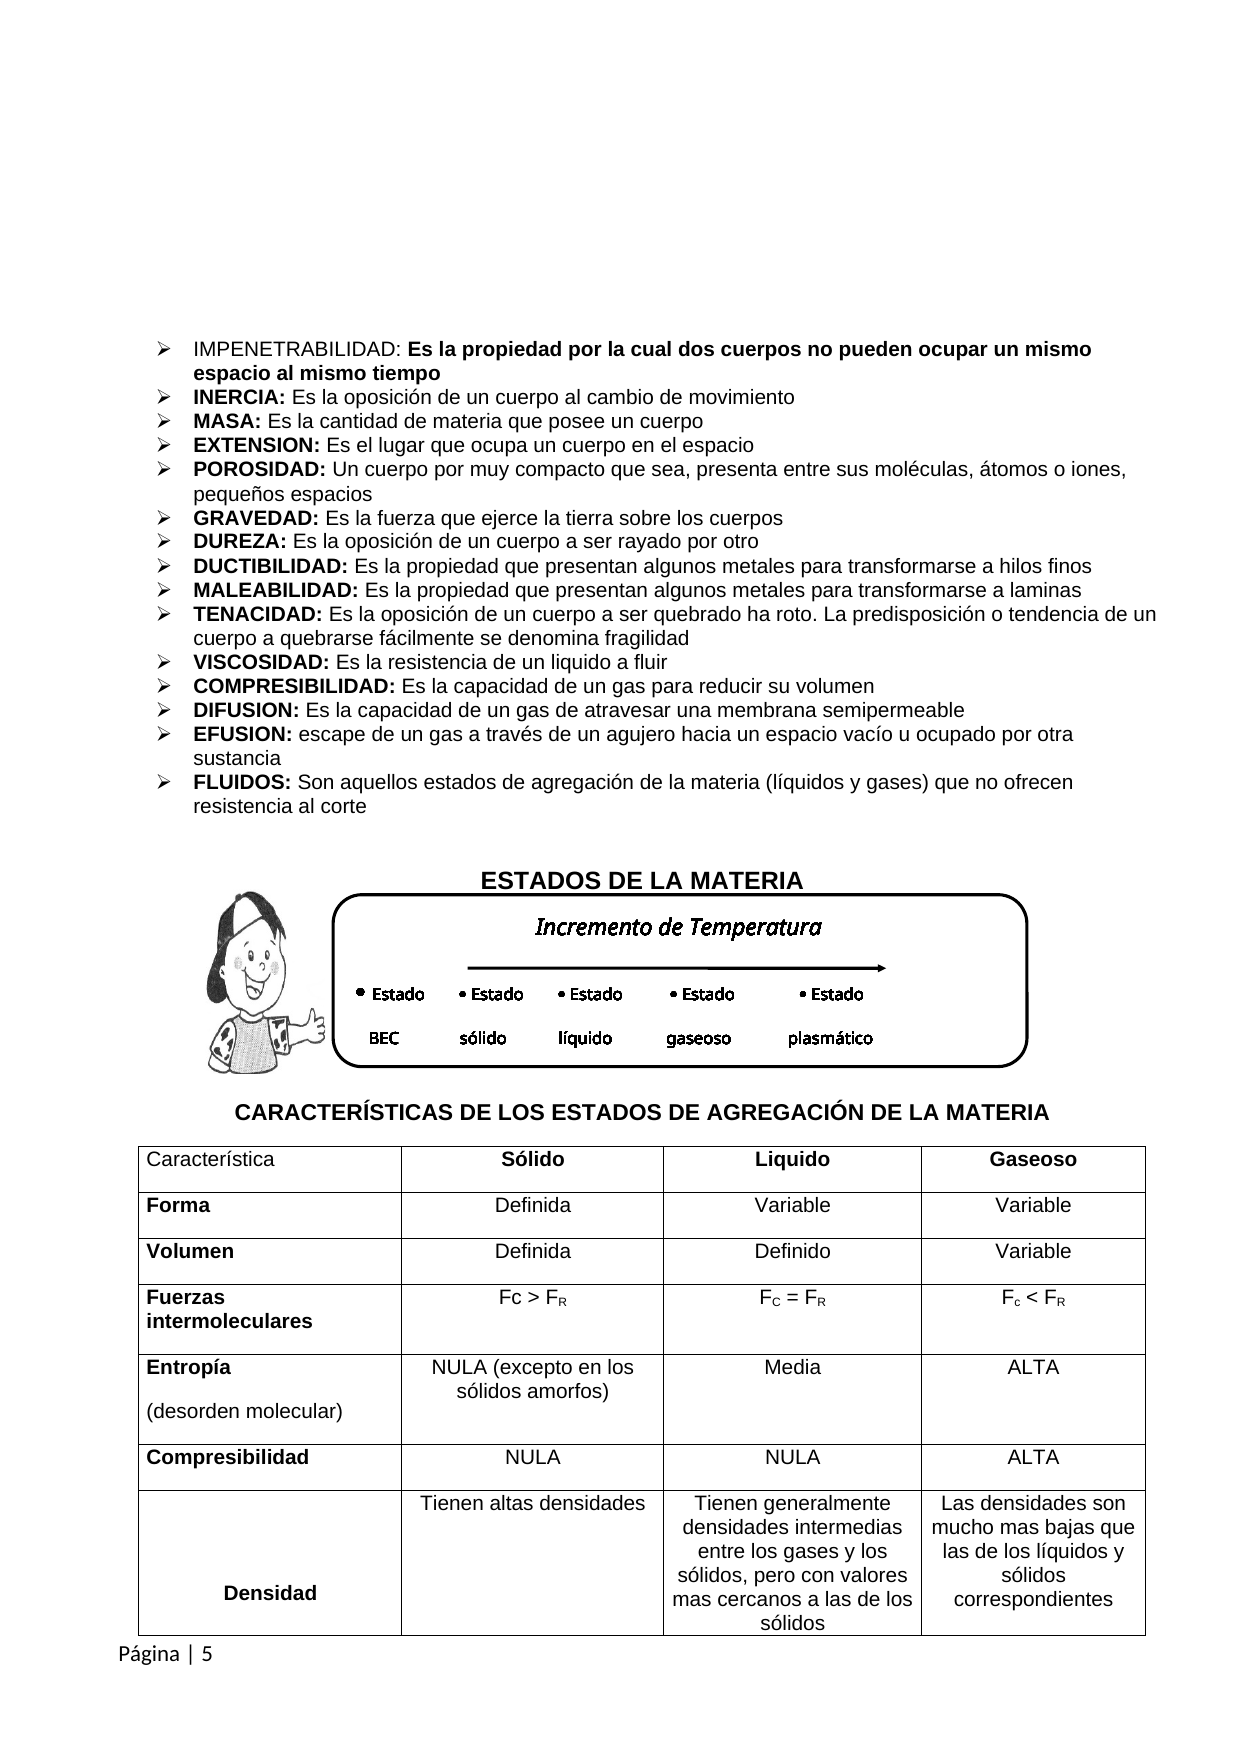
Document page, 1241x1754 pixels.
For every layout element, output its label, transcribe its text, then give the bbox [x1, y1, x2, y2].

text ESTADOS DE LA MATERIA [118, 866, 1166, 894]
table_cell NULA [664, 1445, 921, 1490]
list EFUSION: escape de un gas a través de un agujero hacia un espacio vacío u ocupado por otra sustancia [156, 722, 1166, 770]
picture [205, 889, 326, 1074]
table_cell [664, 1491, 921, 1635]
table_cell Definida [402, 1193, 663, 1238]
table_cell Fuerzas intermoleculares [139, 1285, 401, 1353]
table_cell Densidad [139, 1491, 401, 1635]
list EXTENSION: Es el lugar que ocupa un cuerpo en el espacio [156, 433, 1166, 457]
list POROSIDAD: Un cuerpo por muy compacto que sea, presenta entre sus moléculas, átomos o iones, pequeños espacios [156, 457, 1166, 505]
table_cell Variable [664, 1193, 921, 1238]
list COMPRESIBILIDAD: Es la capacidad de un gas para reducir su volumen [156, 674, 1166, 698]
list DIFUSION: Es la capacidad de un gas de atravesar una membrana semipermeable [156, 698, 1166, 722]
table_cell Variable [922, 1193, 1145, 1238]
list DUREZA: Es la oposición de un cuerpo a ser rayado por otro [156, 529, 1166, 553]
table_header Característica [139, 1147, 401, 1192]
table_cell NULA [402, 1445, 663, 1490]
table_cell Variable [922, 1239, 1145, 1284]
list MASA: Es la cantidad de materia que posee un cuerpo [156, 409, 1166, 433]
list FLUIDOS: Son aquellos estados de agregación de la materia (líquidos y gases) que no ofrecen resistencia al corte [156, 770, 1166, 818]
list IMPENETRABILIDAD: Es la propiedad por la cual dos cuerpos no pueden ocupar un mismo espacio al mismo tiempo [156, 337, 1166, 385]
list MALEABILIDAD: Es la propiedad que presentan algunos metales para transformarse a laminas [156, 577, 1166, 602]
table_cell Compresibilidad [139, 1445, 401, 1490]
table_header Sólido [402, 1147, 663, 1192]
table_cell Fc < FR [922, 1285, 1145, 1353]
list DUCTIBILIDAD: Es la propiedad que presentan algunos metales para transformarse a hilos finos [156, 553, 1166, 577]
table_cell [922, 1491, 1145, 1635]
table_cell ALTA [922, 1445, 1145, 1490]
table_cell Entropía (desorden molecular) [139, 1355, 401, 1444]
list INERCIA: Es la oposición de un cuerpo al cambio de movimiento [156, 385, 1166, 409]
table_cell Definido [664, 1239, 921, 1284]
table_cell Volumen [139, 1239, 401, 1284]
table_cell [402, 1491, 663, 1635]
table_header Liquido [664, 1147, 921, 1192]
table_cell Media [664, 1355, 921, 1444]
table_cell Fc > FR [402, 1285, 663, 1353]
table_cell Forma [139, 1193, 401, 1238]
table_cell NULA (excepto en los sólidos amorfos) [402, 1355, 663, 1444]
table_cell FC = FR [664, 1285, 921, 1353]
table_cell ALTA [922, 1355, 1145, 1444]
list TENACIDAD: Es la oposición de un cuerpo a ser quebrado ha roto. La predisposición o tendencia de un cuerpo a quebrarse fácilmente se denomina fragilidad [156, 602, 1166, 649]
list GRAVEDAD: Es la fuerza que ejerce la tierra sobre los cuerpos [156, 505, 1166, 529]
list VISCOSIDAD: Es la resistencia de un liquido a fluir [156, 649, 1166, 674]
text CARACTERÍSTICAS DE LOS ESTADOS DE AGREGACIÓN DE LA MATERIA [118, 1099, 1166, 1125]
table_header Gaseoso [922, 1147, 1145, 1192]
table_cell Definida [402, 1239, 663, 1284]
